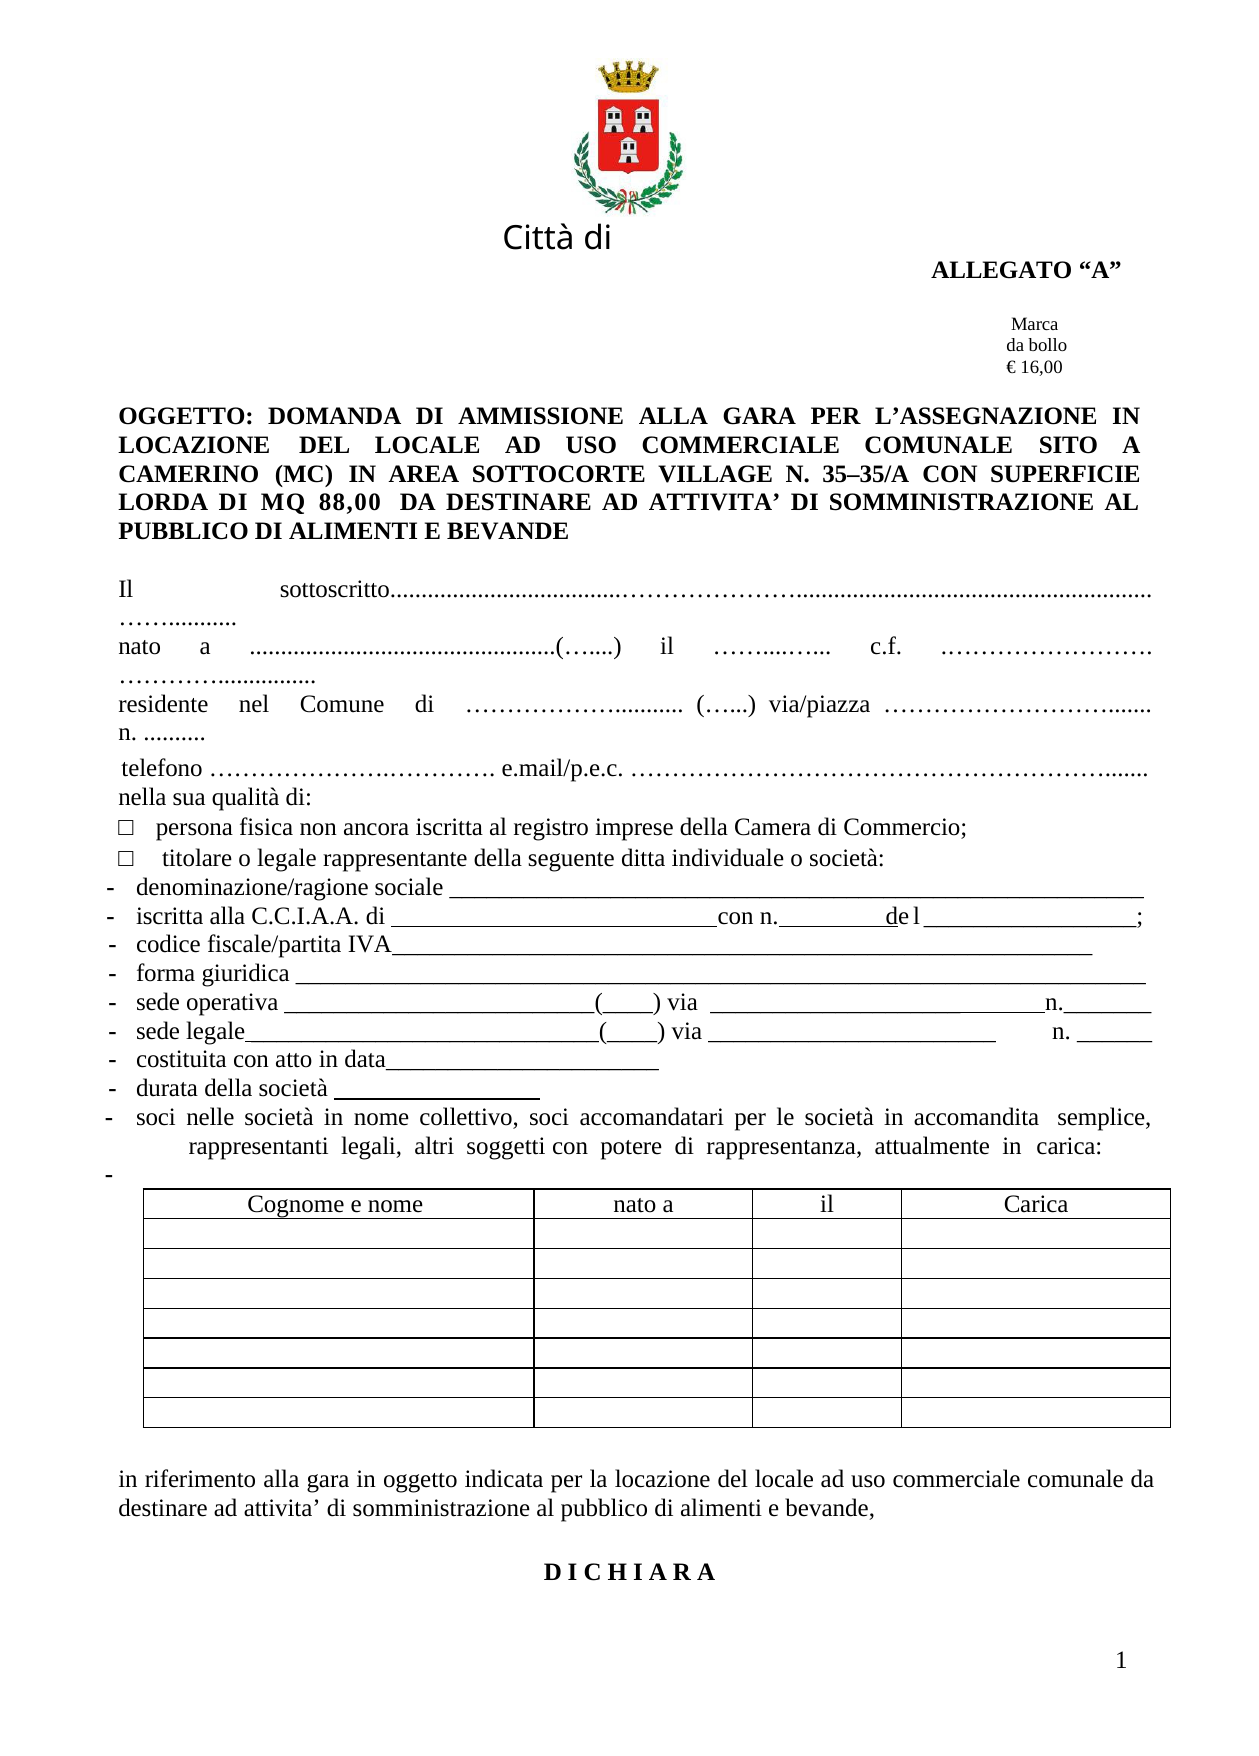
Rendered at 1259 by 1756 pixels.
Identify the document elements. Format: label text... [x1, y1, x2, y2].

table_cell [753, 1339, 901, 1367]
subtitle D I C H I A R A [334, 1557, 924, 1586]
text € 16,00 [1006, 356, 1073, 377]
table_cell [753, 1249, 901, 1278]
table_header nato a [535, 1190, 752, 1218]
table_header Cognome e nome [144, 1190, 533, 1218]
list costituita con atto in data______________________ [108, 1044, 1152, 1073]
table_cell [535, 1369, 752, 1397]
text ALLEGATO “A” [106, 255, 1152, 284]
table_cell [753, 1398, 901, 1427]
text Il sottoscritto.....................................………………….........................................................……........... [118, 574, 1152, 631]
table_cell [144, 1249, 533, 1278]
list durata della società [108, 1073, 1152, 1102]
subtitle persona fisica non ancora iscritta al registro imprese della Camera di Commercio; [118, 812, 1152, 842]
table_header Carica [902, 1190, 1170, 1218]
table_cell [144, 1398, 533, 1427]
table_cell [144, 1369, 533, 1397]
list forma giuridica ____________________________________________________________________ [108, 958, 1152, 987]
table_cell [144, 1279, 533, 1307]
table_cell [902, 1279, 1170, 1307]
table_cell [902, 1249, 1170, 1278]
table_cell [902, 1219, 1170, 1248]
list codice fiscale/partita IVA________________________________________________________ [108, 929, 1152, 958]
text residente nel Comune di ………………........... (…...) via/piazza ………………………....... n. .......... [118, 689, 1152, 746]
list soci nelle società in nome collettivo, soci accomandatari per le società in accomandita semplice, rappresentanti legali, altri soggetti con potere di rappresentanza, attualmente in carica: [104, 1102, 1152, 1159]
table_cell [535, 1339, 752, 1367]
table_cell [535, 1219, 752, 1248]
table_cell [753, 1369, 901, 1397]
picture [570, 58, 687, 217]
table_cell [902, 1339, 1170, 1367]
text nato a .................................................(…....) il ……....…... c.f. .…………………….…………................ [118, 631, 1152, 689]
list denominazione/ragione sociale ________________________________________________________ [106, 872, 1152, 901]
text in riferimento alla gara in oggetto indicata per la locazione del locale ad uso commerciale comunale da destinare ad attivita’ di somministrazione al pubblico di alimenti e bevande, [118, 1464, 1155, 1521]
text da bollo [1006, 334, 1073, 356]
table_header il [753, 1190, 901, 1218]
table_cell [902, 1309, 1170, 1337]
table_cell [144, 1309, 533, 1337]
table_cell [902, 1398, 1170, 1427]
text nella sua qualità di: [118, 782, 1152, 811]
table_cell [753, 1309, 901, 1337]
table_cell [535, 1249, 752, 1278]
table_cell [144, 1219, 533, 1248]
table_cell [753, 1219, 901, 1248]
text Marca [1006, 312, 1073, 334]
list sede legale ____________________________(____) via _______________________ ____n. ______ [108, 1016, 996, 1044]
list sede operativa _________________________(____) via ____________________ n._______ [108, 987, 1152, 1016]
table_cell [902, 1369, 1170, 1397]
table_cell [535, 1279, 752, 1307]
table_cell [535, 1398, 752, 1427]
table_cell [144, 1339, 533, 1367]
text telefono ………………….…………. e.mail/p.e.c. …………………………………………………....... [121, 753, 1152, 782]
list titolare o legale rappresentante della seguente ditta individuale o società: [118, 842, 1152, 872]
table_cell [753, 1279, 901, 1307]
list iscritta alla C.C.I.A.A. di con n. del_________________; [106, 901, 1152, 929]
table_cell [535, 1309, 752, 1337]
subtitle OGGETTO: DOMANDA DI AMMISSIONE ALLA GARA PER L’ASSEGNAZIONE IN LOCAZIONE DEL LOCALE AD USO COMMERCIALE COMUNALE SITO A CAMERINO (MC) IN AREA SOTTOCORTE VILLAGE N. 35–35/A CON SUPERFICIE LORDA DI MQ 88,00 DA DESTINARE AD ATTIVITA’ DI SOMMINISTRAZIONE AL PUBBLICO DI ALIMENTI E BEVANDE [118, 401, 1141, 545]
